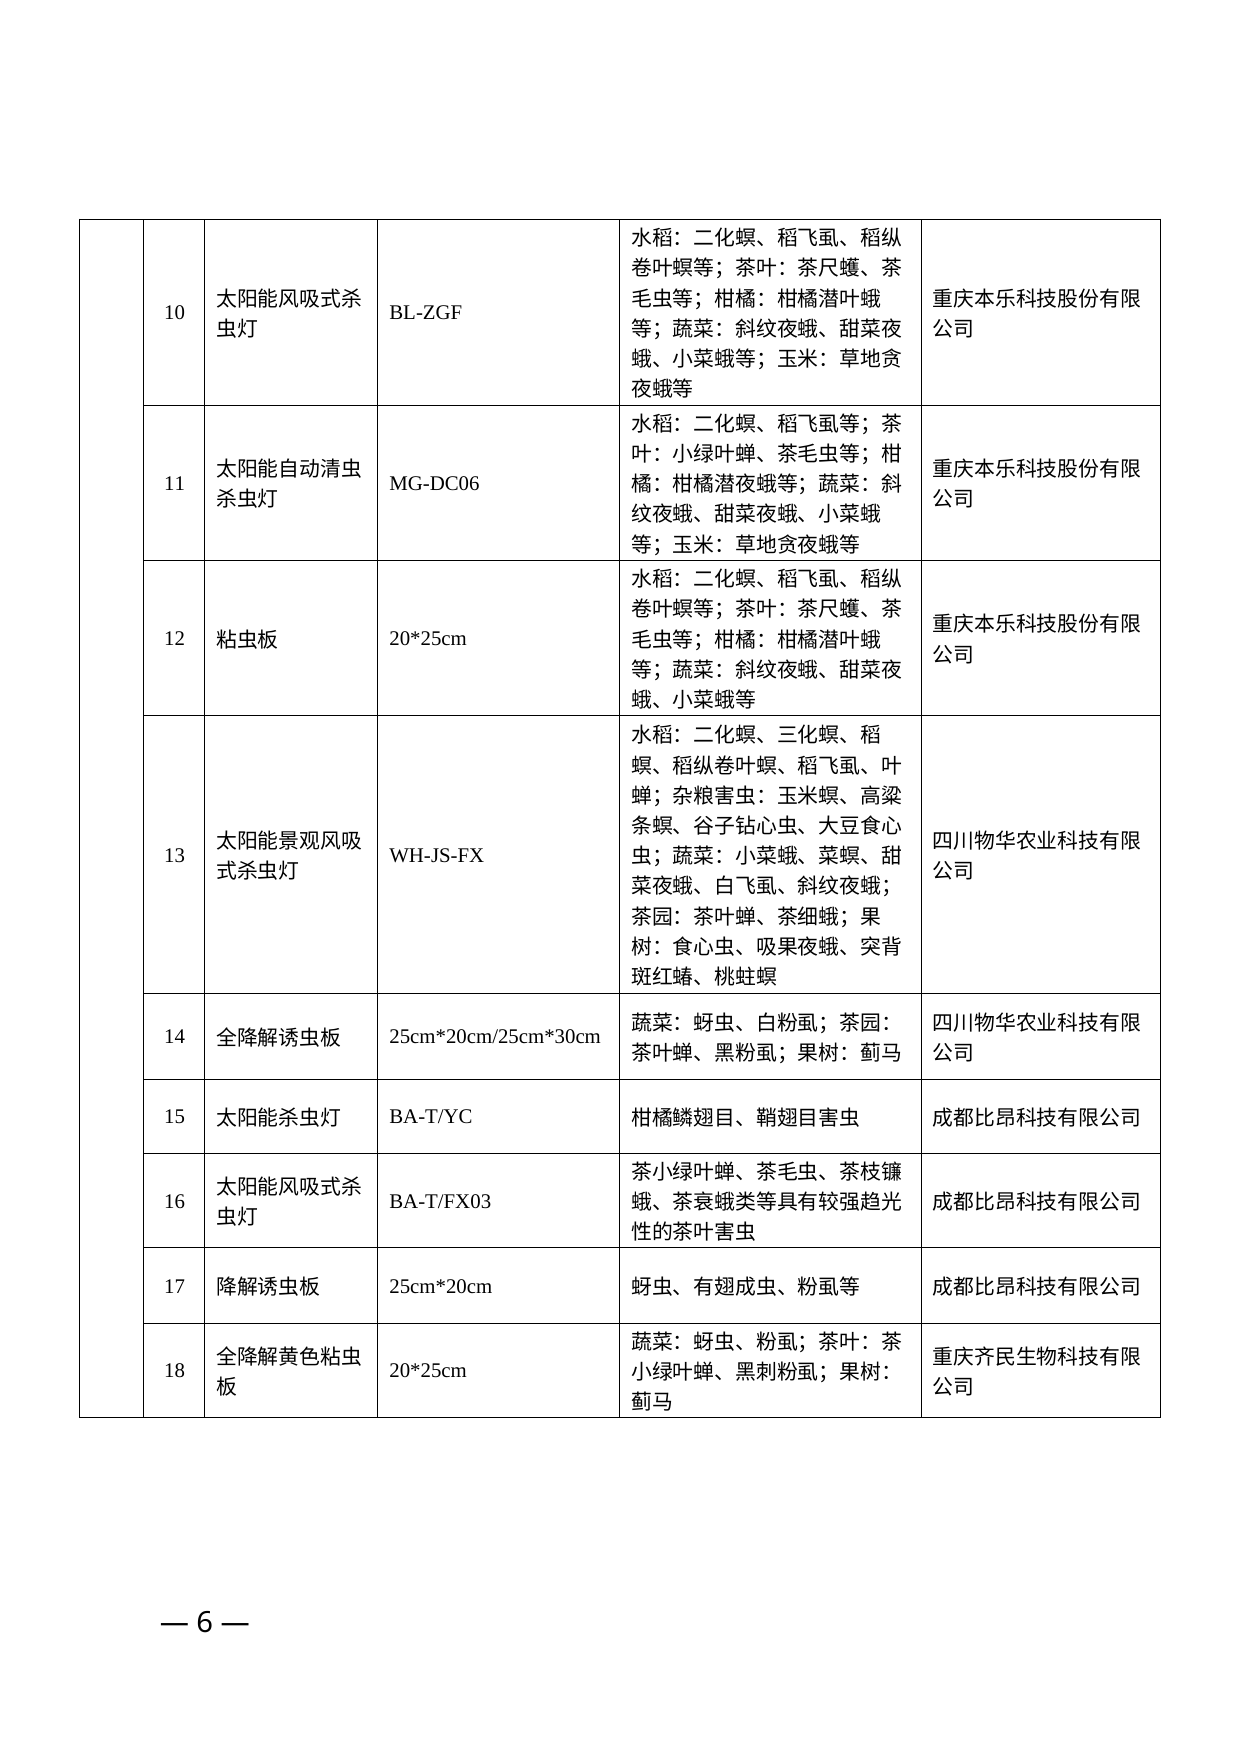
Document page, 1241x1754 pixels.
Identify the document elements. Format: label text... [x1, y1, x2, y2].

table_cell 四川物华农业科技有限公司 [922, 716, 1160, 993]
table_cell 重庆齐民生物科技有限公司 [922, 1324, 1160, 1417]
table_cell 茶小绿叶蝉、茶毛虫、茶枝镰蛾、茶衰蛾类等具有较强趋光性的茶叶害虫 [620, 1154, 921, 1247]
table_cell 重庆本乐科技股份有限公司 [922, 561, 1160, 715]
table_cell 25cm*20cm/25cm*30cm [378, 994, 619, 1078]
table_cell 25cm*20cm [378, 1248, 619, 1323]
table_cell 四川物华农业科技有限公司 [922, 994, 1160, 1078]
table_cell 太阳能风吸式杀虫灯 [205, 1154, 377, 1247]
table_cell 16 [144, 1154, 204, 1247]
table_cell 成都比昂科技有限公司 [922, 1154, 1160, 1247]
table_cell 蔬菜：蚜虫、白粉虱；茶园：茶叶蝉、黑粉虱；果树：蓟马 [620, 994, 921, 1078]
table_cell 水稻：二化螟、稻飞虱、稻纵卷叶螟等；茶叶：茶尺蠖、茶毛虫等；柑橘：柑橘潜叶蛾等；蔬菜：斜纹夜蛾、甜菜夜蛾、小菜蛾等 [620, 561, 921, 715]
table_cell 成都比昂科技有限公司 [922, 1080, 1160, 1153]
table_cell BA-T/FX03 [378, 1154, 619, 1247]
table_cell BL-ZGF [378, 220, 619, 404]
table_cell 全降解诱虫板 [205, 994, 377, 1078]
table_cell 粘虫板 [205, 561, 377, 715]
table_cell WH-JS-FX [378, 716, 619, 993]
table_cell 水稻：二化螟、稻飞虱、稻纵卷叶螟等；茶叶：茶尺蠖、茶毛虫等；柑橘：柑橘潜叶蛾等；蔬菜：斜纹夜蛾、甜菜夜蛾、小菜蛾等；玉米：草地贪夜蛾等 [620, 220, 921, 404]
table_cell 20*25cm [378, 1324, 619, 1417]
table_cell 成都比昂科技有限公司 [922, 1248, 1160, 1323]
table_cell 蔬菜：蚜虫、粉虱；茶叶：茶小绿叶蝉、黑刺粉虱；果树：蓟马 [620, 1324, 921, 1417]
table_cell 太阳能风吸式杀虫灯 [205, 220, 377, 404]
table_cell 太阳能杀虫灯 [205, 1080, 377, 1153]
table_cell 蚜虫、有翅成虫、粉虱等 [620, 1248, 921, 1323]
table_cell 13 [144, 716, 204, 993]
table_cell MG-DC06 [378, 406, 619, 560]
table_cell 15 [144, 1080, 204, 1153]
table_cell 14 [144, 994, 204, 1078]
table_cell 降解诱虫板 [205, 1248, 377, 1323]
table_cell 10 [144, 220, 204, 404]
table_cell 柑橘鳞翅目、鞘翅目害虫 [620, 1080, 921, 1153]
table_cell 太阳能景观风吸式杀虫灯 [205, 716, 377, 993]
table_cell 17 [144, 1248, 204, 1323]
table_cell 重庆本乐科技股份有限公司 [922, 220, 1160, 404]
table_cell 12 [144, 561, 204, 715]
table_cell 18 [144, 1324, 204, 1417]
table_cell 水稻：二化螟、稻飞虱等；茶叶：小绿叶蝉、茶毛虫等；柑橘：柑橘潜夜蛾等；蔬菜：斜纹夜蛾、甜菜夜蛾、小菜蛾等；玉米：草地贪夜蛾等 [620, 406, 921, 560]
table_cell 水稻：二化螟、三化螟、稻螟、稻纵卷叶螟、稻飞虱、叶蝉；杂粮害虫：玉米螟、高粱条螟、谷子钻心虫、大豆食心虫；蔬菜：小菜蛾、菜螟、甜菜夜蛾、白飞虱、斜纹夜蛾；茶园：茶叶蝉、茶细蛾；果树：食心虫、吸果夜蛾、突背斑红蝽、桃蛀螟 [620, 716, 921, 993]
table_cell 太阳能自动清虫杀虫灯 [205, 406, 377, 560]
table_cell 11 [144, 406, 204, 560]
table_cell 重庆本乐科技股份有限公司 [922, 406, 1160, 560]
table_cell BA-T/YC [378, 1080, 619, 1153]
table_cell 全降解黄色粘虫板 [205, 1324, 377, 1417]
table_cell 20*25cm [378, 561, 619, 715]
